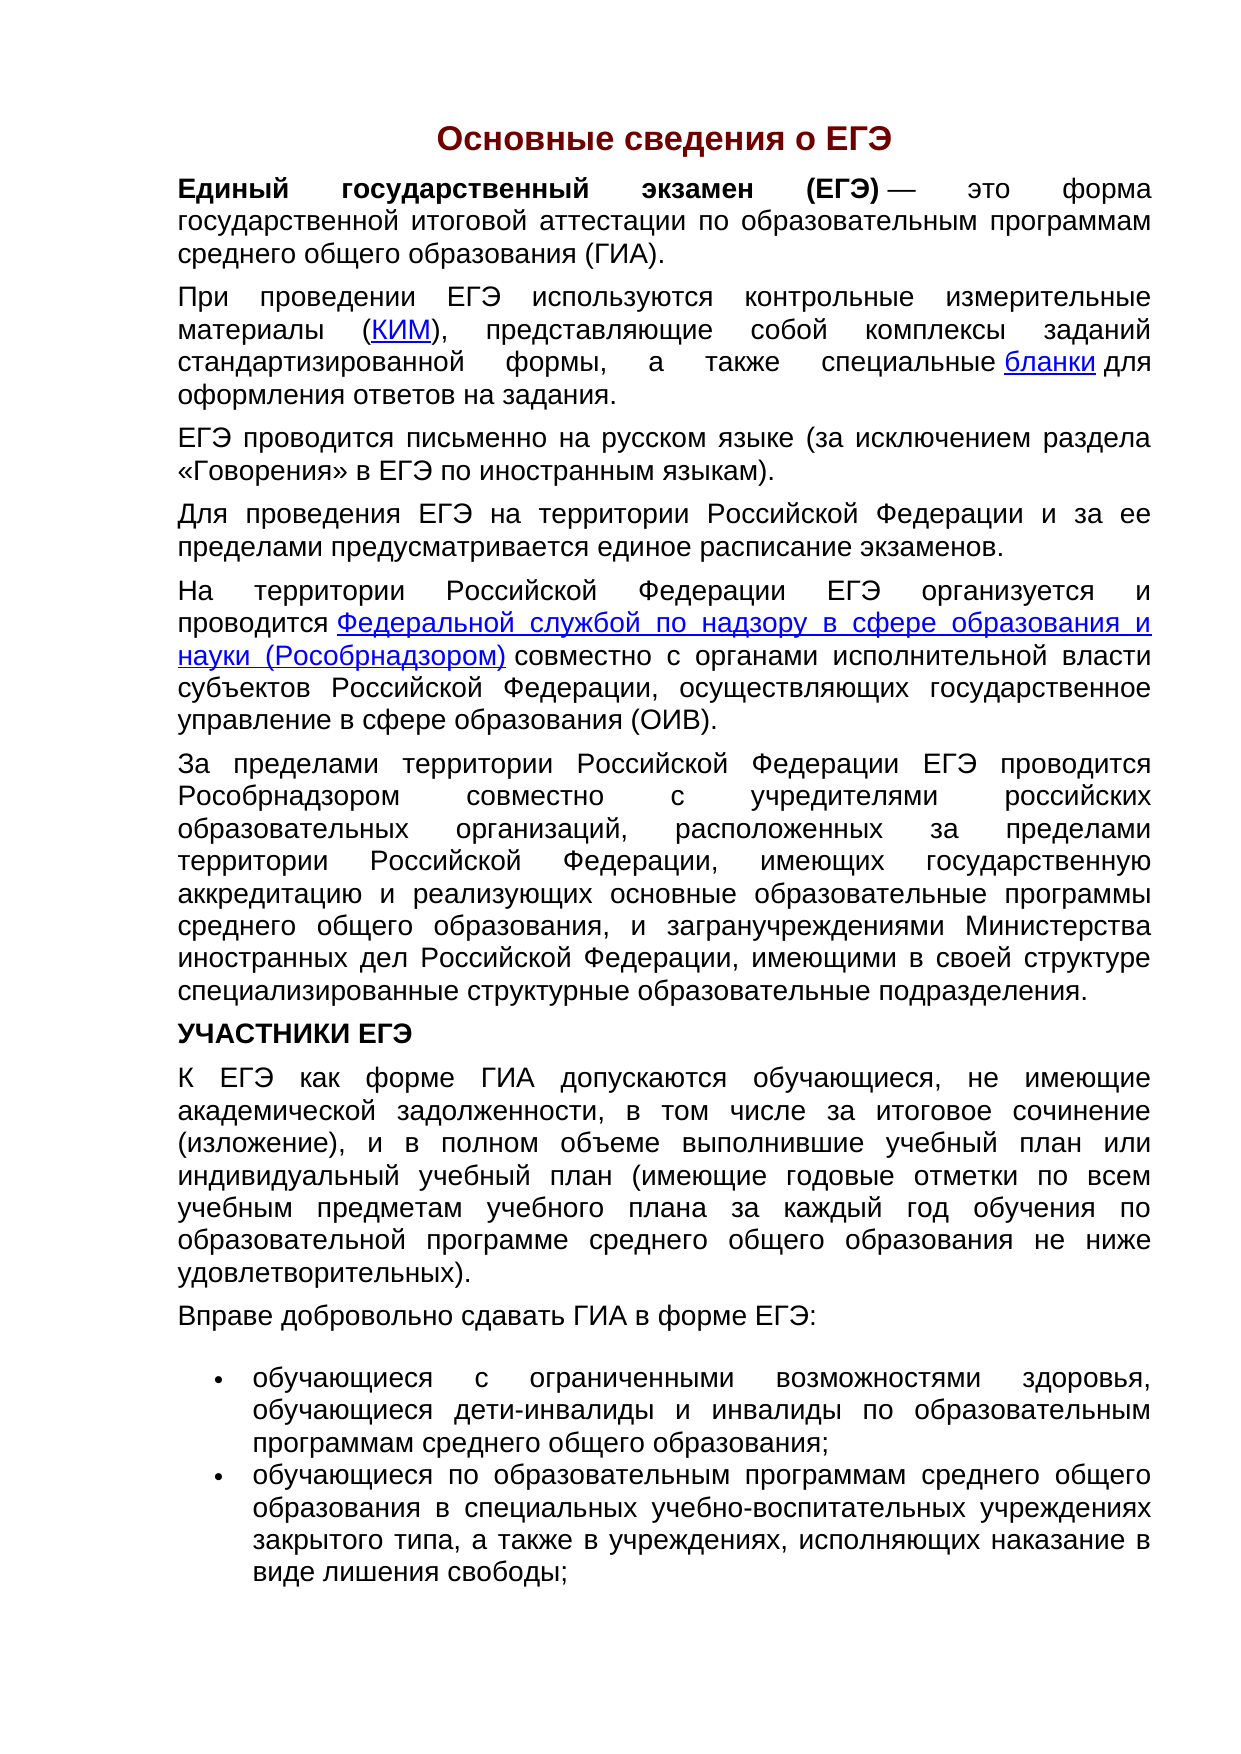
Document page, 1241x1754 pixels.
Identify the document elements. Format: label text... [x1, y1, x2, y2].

text Основные сведения о ЕГЭ [177, 118, 1152, 158]
text Вправе добровольно сдавать ГИА в форме ЕГЭ: [177, 1299, 1152, 1332]
text ЕГЭ проводится письменно на русском языке (за исключением раздела «Говорения» в ЕГЭ по иностранным языкам). [177, 421, 1152, 486]
text УЧАСТНИКИ ЕГЭ [177, 1017, 1152, 1050]
text На территории Российской Федерации ЕГЭ организуется и проводится Федеральной службой по надзору в сфере образования и науки (Рособрнадзором) совместно с органами исполнительной власти субъектов Российской Федерации, осуществляющих государственное управление в сфере образования (ОИВ). [177, 574, 1152, 736]
list обучающиеся по образовательным программам среднего общего образования в специальных учебно-воспитательных учреждениях закрытого типа, а также в учреждениях, исполняющих наказание в виде лишения свободы; [215, 1458, 1152, 1588]
text При проведении ЕГЭ используются контрольные измерительные материалы (КИМ), представляющие собой комплексы заданий стандартизированной формы, а также специальные бланки для оформления ответов на задания. [177, 280, 1152, 410]
list обучающиеся с ограниченными возможностями здоровья, обучающиеся дети-инвалиды и инвалиды по образовательным программам среднего общего образования; [215, 1361, 1152, 1458]
text К ЕГЭ как форме ГИА допускаются обучающиеся, не имеющие академической задолженности, в том числе за итоговое сочинение (изложение), и в полном объеме выполнившие учебный план или индивидуальный учебный план (имеющие годовые отметки по всем учебным предметам учебного плана за каждый год обучения по образовательной программе среднего общего образования не ниже удовлетворительных). [177, 1061, 1152, 1288]
text Единый государственный экзамен (ЕГЭ) — это форма государственной итоговой аттестации по образовательным программам среднего общего образования (ГИА). [177, 172, 1152, 269]
text За пределами территории Российской Федерации ЕГЭ проводится Рособрнадзором совместно с учредителями российских образовательных организаций, расположенных за пределами территории Российской Федерации, имеющих государственную аккредитацию и реализующих основные образовательные программы среднего общего образования, и загранучреждениями Министерства иностранных дел Российской Федерации, имеющими в своей структуре специализированные структурные образовательные подразделения. [177, 747, 1152, 1006]
text Для проведения ЕГЭ на территории Российской Федерации и за ее пределами предусматривается единое расписание экзаменов. [177, 497, 1152, 562]
